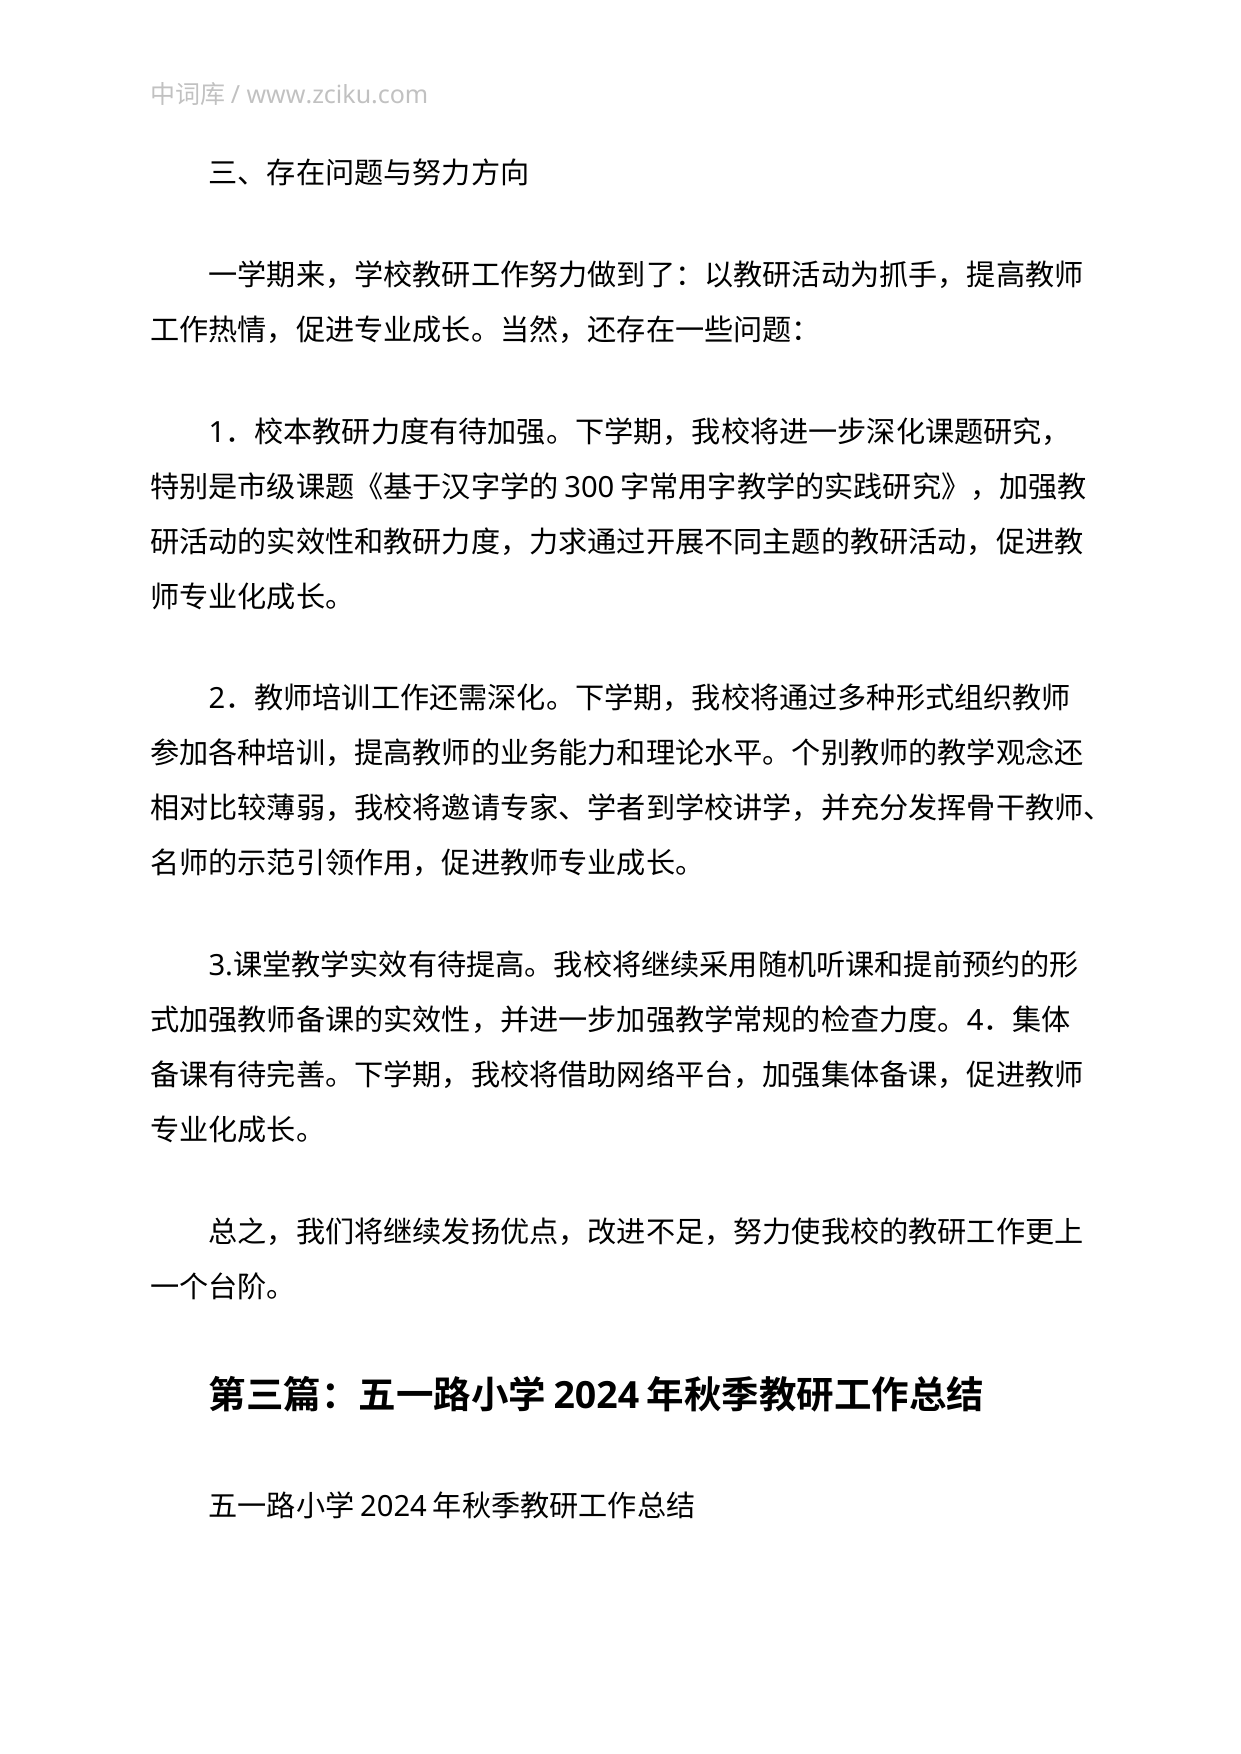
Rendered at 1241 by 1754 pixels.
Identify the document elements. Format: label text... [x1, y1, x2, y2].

text 一学期来，学校教研工作努力做到了：以教研活动为抓手，提高教师工作热情，促进专业成长。当然，还存在一些问题： [150, 252, 1090, 349]
text 第三篇：五一路小学2024年秋季教研工作总结 [150, 1365, 1090, 1419]
text 总之，我们将继续发扬优点，改进不足，努力使我校的教研工作更上一个台阶。 [150, 1208, 1090, 1306]
text 3.课堂教学实效有待提高。我校将继续采用随机听课和提前预约的形式加强教师备课的实效性，并进一步加强教学常规的检查力度。4．集体备课有待完善。下学期，我校将借助网络平台，加强集体备课，促进教师专业化成长。 [150, 942, 1090, 1149]
text 五一路小学2024年秋季教研工作总结 [150, 1483, 1090, 1525]
text 三、存在问题与努力方向 [150, 150, 1090, 192]
text 2．教师培训工作还需深化。下学期，我校将通过多种形式组织教师参加各种培训，提高教师的业务能力和理论水平。个别教师的教学观念还相对比较薄弱，我校将邀请专家、学者到学校讲学，并充分发挥骨干教师、名师的示范引领作用，促进教师专业成长。 [150, 675, 1090, 882]
text 1．校本教研力度有待加强。下学期，我校将进一步深化课题研究，特别是市级课题《基于汉字学的300字常用字教学的实践研究》，加强教研活动的实效性和教研力度，力求通过开展不同主题的教研活动，促进教师专业化成长。 [150, 408, 1090, 616]
